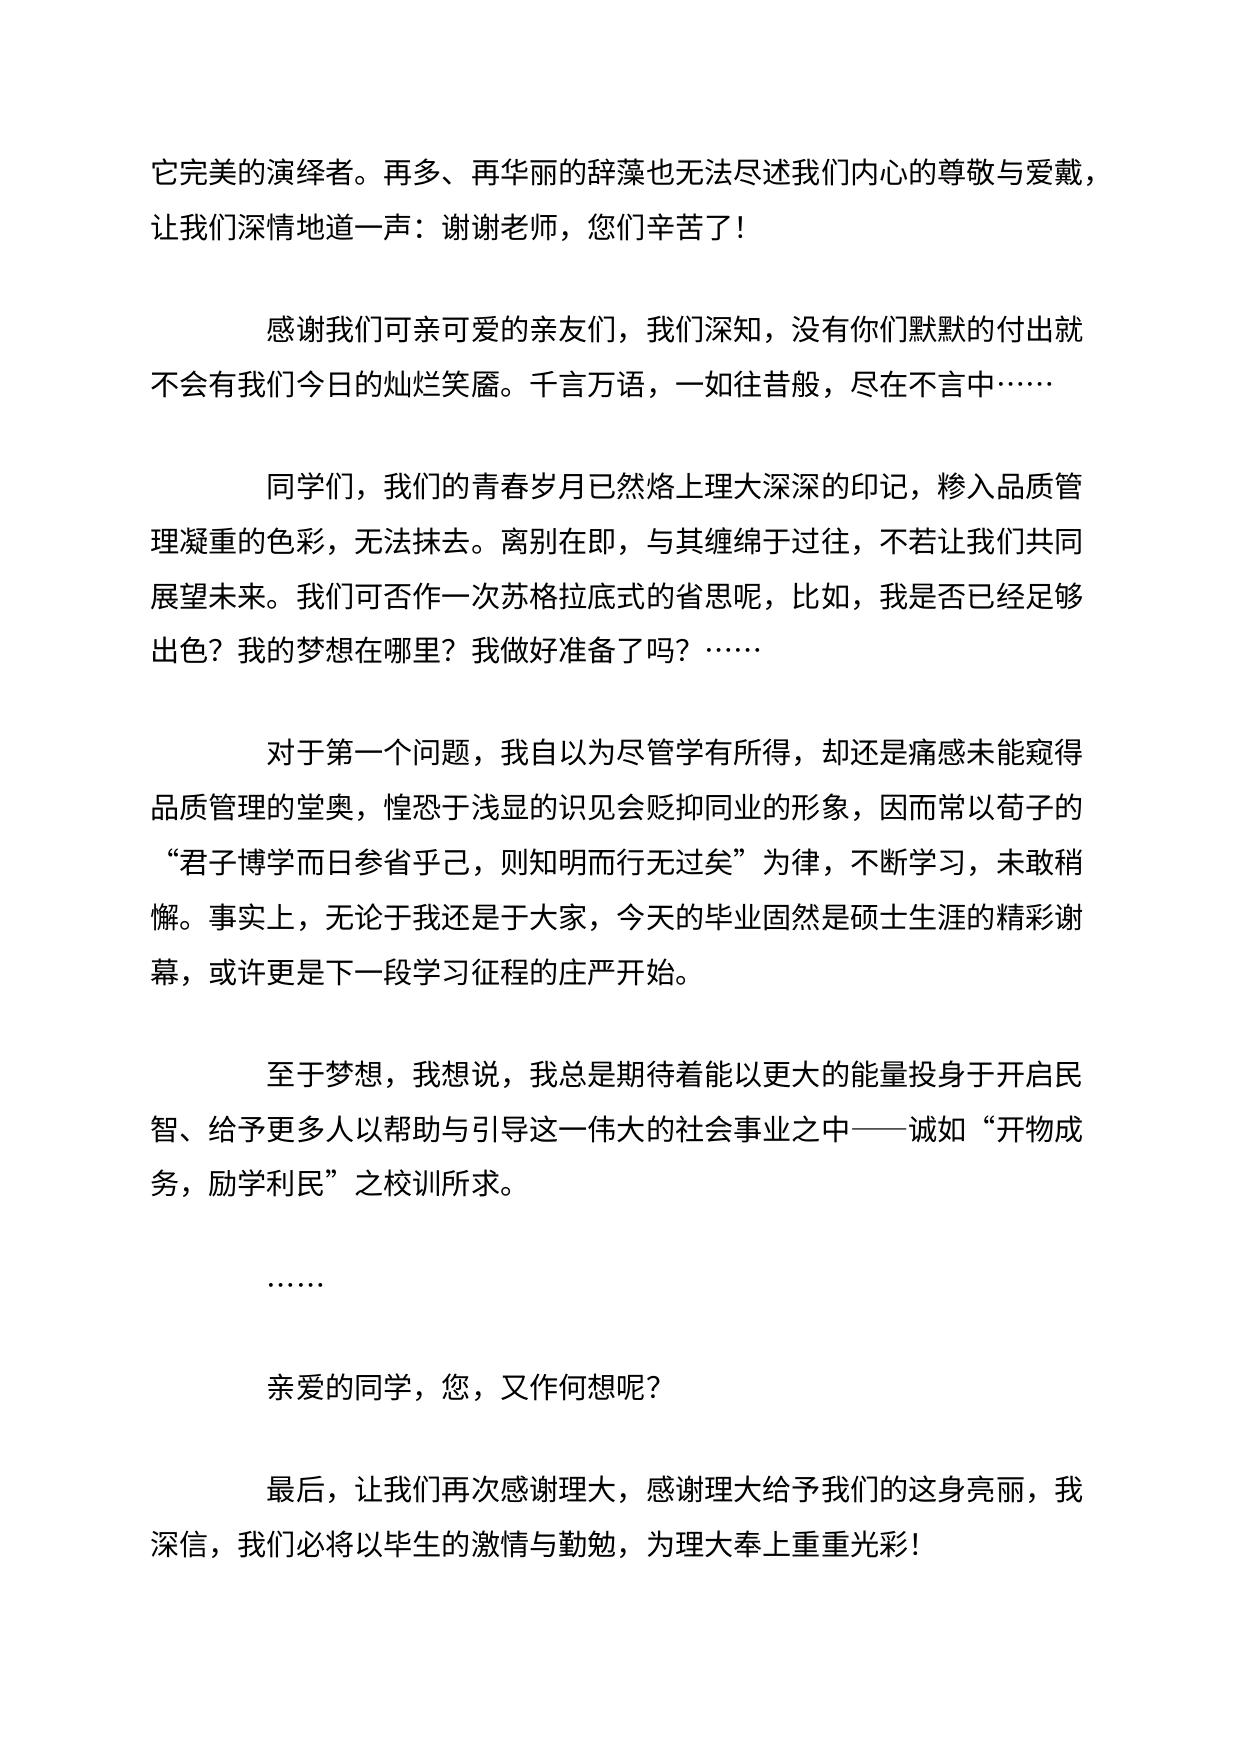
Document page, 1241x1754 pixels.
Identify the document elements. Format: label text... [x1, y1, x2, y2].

text 至于梦想，我想说，我总是期待着能以更大的能量投身于开启民智、给予更多人以帮助与引导这一伟大的社会事业之中——诚如“开物成务，励学利民”之校训所求。 [150, 1051, 1090, 1203]
text 对于第一个问题，我自以为尽管学有所得，却还是痛感未能窥得品质管理的堂奥，惶恐于浅显的识见会贬抑同业的形象，因而常以荀子的“君子博学而日参省乎己，则知明而行无过矣”为律，不断学习，未敢稍懈。事实上，无论于我还是于大家，今天的毕业固然是硕士生涯的精彩谢幕，或许更是下一段学习征程的庄严开始。 [150, 730, 1090, 992]
text 最后，让我们再次感谢理大，感谢理大给予我们的这身亮丽，我深信，我们必将以毕生的激情与勤勉，为理大奉上重重光彩！ [150, 1466, 1090, 1563]
text …… [150, 1263, 1090, 1305]
text 同学们，我们的青春岁月已然烙上理大深深的印记，糁入品质管理凝重的色彩，无法抹去。离别在即，与其缠绵于过往，不若让我们共同展望未来。我们可否作一次苏格拉底式的省思呢，比如，我是否已经足够出色？我的梦想在哪里？我做好准备了吗？…… [150, 463, 1090, 670]
text 亲爱的同学，您，又作何想呢？ [150, 1364, 1090, 1407]
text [150, 150, 1090, 247]
text 感谢我们可亲可爱的亲友们，我们深知，没有你们默默的付出就不会有我们今日的灿烂笑靥。千言万语，一如往昔般，尽在不言中…… [150, 307, 1090, 404]
